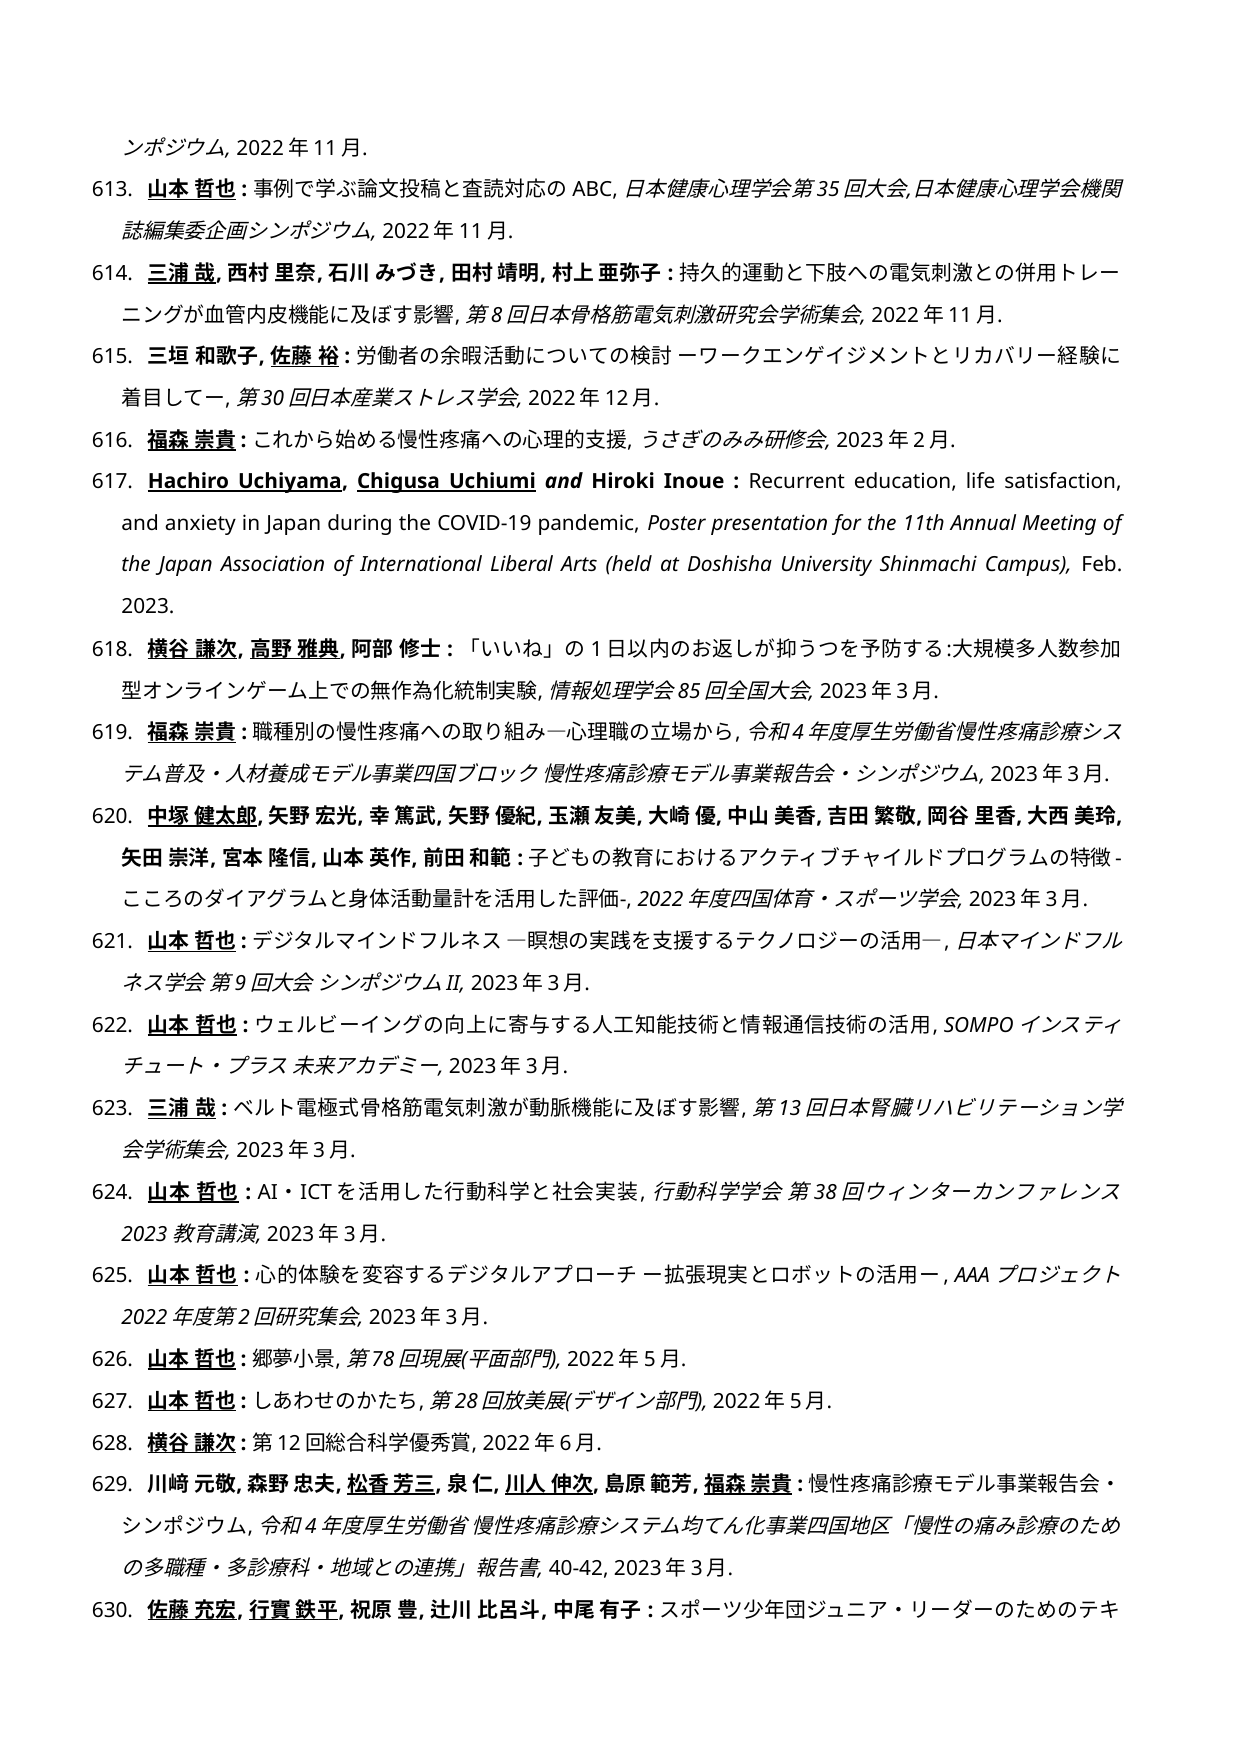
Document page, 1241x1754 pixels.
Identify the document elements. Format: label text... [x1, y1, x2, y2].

list 横谷 謙次 : 第12回総合科学優秀賞, 2022年6月. [92, 1420, 1122, 1462]
list 山本 哲也 : 心的体験を変容するデジタルアプローチ ー拡張現実とロボットの活用ー, AAAプロジェクト 2022年度第2回研究集会, 2023年3月. [92, 1253, 1122, 1336]
list 三浦 哉 : ベルト電極式骨格筋電気刺激が動脈機能に及ぼす影響, 第13回日本腎臓リハビリテーション学会学術集会, 2023年3月. [92, 1086, 1122, 1169]
list 山本 哲也 : AI・ICTを活用した行動科学と社会実装, 行動科学学会 第38回ウィンターカンファレンス2023 教育講演, 2023年3月. [92, 1169, 1122, 1253]
list Hachiro Uchiyama, Chigusa Uchiumi and Hiroki Inoue : Recurrent education, life satisfaction, and anxiety in Japan during the COVID-19 pandemic, Poster presentation for the 11th Annual Meeting of the Japan Association of International Liberal Arts (held at Doshisha University Shinmachi Campus), Feb. 2023. [92, 459, 1122, 626]
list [92, 1587, 1122, 1629]
list 三垣 和歌子, 佐藤 裕 : 労働者の余暇活動についての検討 ーワークエンゲイジメントとリカバリー経験に着目してー, 第30回日本産業ストレス学会, 2022年12月. [92, 334, 1122, 417]
list 福森 崇貴 : これから始める慢性疼痛への心理的支援, うさぎのみみ研修会, 2023年2月. [92, 417, 1122, 459]
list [92, 125, 1122, 167]
list 中塚 健太郎, 矢野 宏光, 幸 篤武, 矢野 優紀, 玉瀬 友美, 大崎 優, 中山 美香, 吉田 繁敬, 岡谷 里香, 大西 美玲, 矢田 崇洋, 宮本 隆信, 山本 英作, 前田 和範 : 子どもの教育におけるアクティブチャイルドプログラムの特徴-こころのダイアグラムと身体活動量計を活用した評価-, 2022年度四国体育・スポーツ学会, 2023年3月. [92, 793, 1122, 919]
list 山本 哲也 : しあわせのかたち, 第28回放美展(デザイン部門), 2022年5月. [92, 1378, 1122, 1420]
list 川﨑 元敬, 森野 忠夫, 松香 芳三, 泉 仁, 川人 伸次, 島原 範芳, 福森 崇貴 : 慢性疼痛診療モデル事業報告会・シンポジウム, 令和4年度厚生労働省 慢性疼痛診療システム均てん化事業四国地区「慢性の痛み診療のための多職種・多診療科・地域との連携」報告書, 40-42, 2023年3月. [92, 1462, 1122, 1587]
list 福森 崇貴 : 職種別の慢性疼痛への取り組み―心理職の立場から, 令和4年度厚生労働省慢性疼痛診療システム普及・人材養成モデル事業四国ブロック 慢性疼痛診療モデル事業報告会・シンポジウム, 2023年3月. [92, 710, 1122, 793]
list 横谷 謙次, 高野 雅典, 阿部 修士 : 「いいね」の1日以内のお返しが抑うつを予防する:大規模多人数参加型オンラインゲーム上での無作為化統制実験, 情報処理学会85回全国大会, 2023年3月. [92, 626, 1122, 710]
list 山本 哲也 : 郷夢小景, 第78回現展(平面部門), 2022年5月. [92, 1336, 1122, 1378]
list 山本 哲也 : ウェルビーイングの向上に寄与する人工知能技術と情報通信技術の活用, SOMPOインスティチュート・プラス 未来アカデミー, 2023年3月. [92, 1002, 1122, 1086]
list 山本 哲也 : デジタルマインドフルネス ―瞑想の実践を支援するテクノロジーの活用―, 日本マインドフルネス学会 第9回大会 シンポジウムII, 2023年3月. [92, 919, 1122, 1002]
list 三浦 哉, 西村 里奈, 石川 みづき, 田村 靖明, 村上 亜弥子 : 持久的運動と下肢への電気刺激との併用トレーニングが血管内皮機能に及ぼす影響, 第8回日本骨格筋電気刺激研究会学術集会, 2022年11月. [92, 250, 1122, 334]
list 山本 哲也 : 事例で学ぶ論文投稿と査読対応のABC, 日本健康心理学会第35回大会,日本健康心理学会機関誌編集委企画シンポジウム, 2022年11月. [92, 167, 1122, 250]
